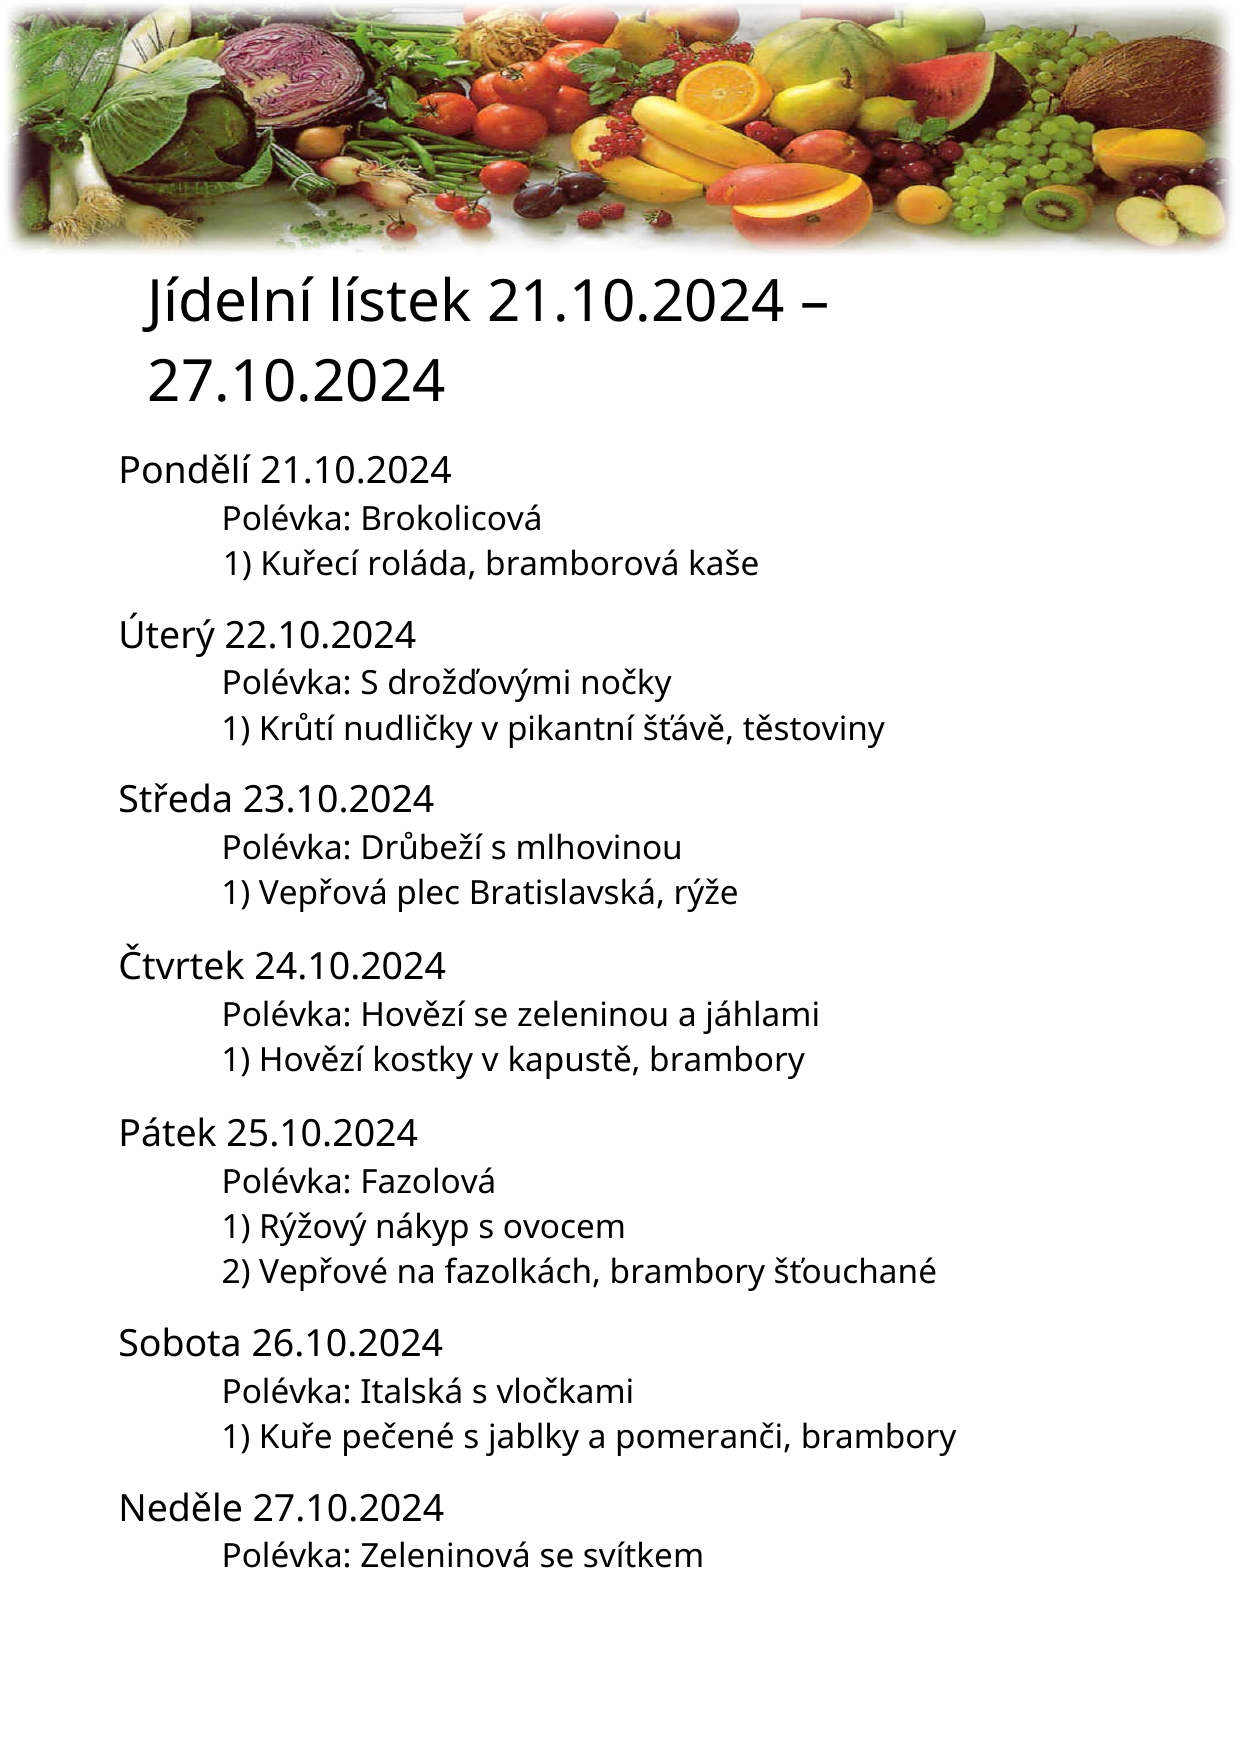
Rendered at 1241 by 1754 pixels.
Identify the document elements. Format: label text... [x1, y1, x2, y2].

text Čtvrtek 24.10.2024 [103, 939, 1093, 991]
text Polévka: Brokolicová [118, 494, 1093, 540]
text Úterý 22.10.2024 [103, 608, 1093, 659]
list Vepřová plec Bratislavská, rýže [221, 869, 1093, 914]
text Jídelní lístek 21.10.2024 – 27.10.2024 [148, 259, 1093, 418]
text Neděle 27.10.2024 [103, 1481, 1093, 1532]
list Kuřecí roláda, bramborová kaše [223, 540, 1093, 585]
list Hovězí kostky v kapustě, brambory [221, 1036, 1093, 1081]
text Polévka: Italská s vločkami [103, 1367, 1093, 1413]
text Středa 23.10.2024 [103, 773, 1093, 824]
text Pátek 25.10.2024 [103, 1106, 1093, 1157]
picture [29, 28, 1209, 230]
text Polévka: Zeleninová se svítkem [103, 1532, 1093, 1577]
list Krůtí nudličky v pikantní šťávě, těstoviny [221, 704, 1093, 750]
text Polévka: Drůbeží s mlhovinou [103, 824, 1093, 869]
text Pondělí 21.10.2024 [118, 443, 1093, 494]
text Polévka: S drožďovými nočky [103, 659, 1093, 704]
list Vepřové na fazolkách, brambory šťouchané [221, 1248, 1093, 1294]
text Sobota 26.10.2024 [103, 1316, 1093, 1367]
text Polévka: Fazolová [103, 1157, 1093, 1203]
text Polévka: Hovězí se zeleninou a jáhlami [103, 991, 1093, 1036]
list Rýžový nákyp s ovocem [221, 1203, 1093, 1248]
list Kuře pečené s jablky a pomeranči, brambory [221, 1413, 1093, 1458]
